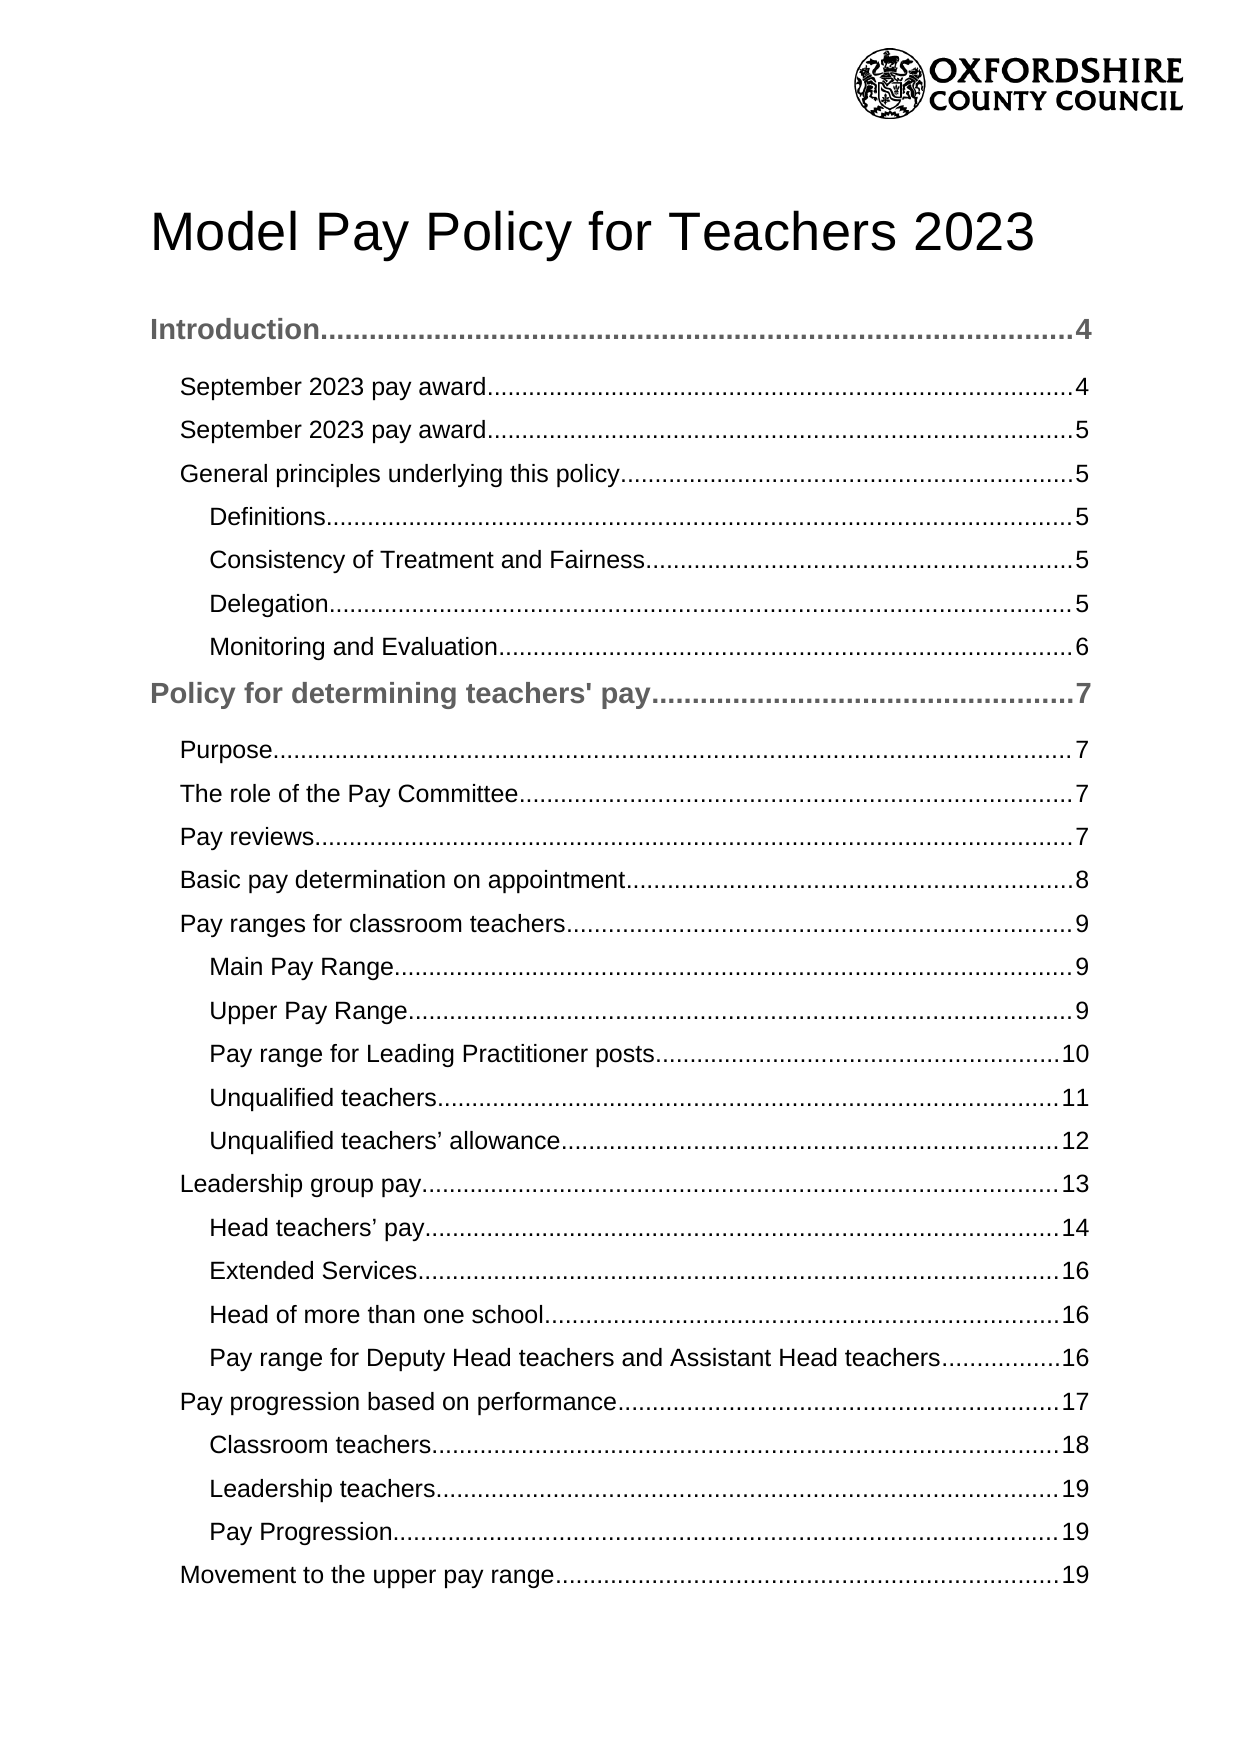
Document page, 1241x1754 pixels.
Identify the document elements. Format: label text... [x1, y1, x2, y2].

text Basic pay determination on appointment 8 [179, 865, 1093, 894]
picture [854, 48, 1184, 119]
text September 2023 pay award 4 [179, 372, 1093, 400]
text Leadership group pay 13 [179, 1169, 1093, 1198]
text The role of the Pay Committee 7 [179, 778, 1093, 807]
text Consistency of Treatment and Fairness 5 [209, 545, 1093, 574]
text Upper Pay Range 9 [209, 996, 1093, 1024]
text Policy for determining teachers' pay 7 [150, 676, 1093, 709]
text Pay range for Leading Practitioner posts 10 [209, 1039, 1093, 1068]
text Introduction 4 [150, 312, 1093, 346]
text Head teachers’ pay 14 [209, 1213, 1093, 1242]
text Classroom teachers 18 [209, 1430, 1093, 1459]
title Model Pay Policy for Teachers 2023 [150, 200, 1093, 262]
text Pay Progression 19 [209, 1517, 1093, 1546]
text Unqualified teachers 11 [209, 1083, 1093, 1111]
text Pay range for Deputy Head teachers and Assistant Head teachers 16 [209, 1343, 1093, 1372]
text General principles underlying this policy 5 [179, 458, 1093, 487]
text Pay reviews 7 [179, 822, 1093, 851]
text Purpose 7 [179, 735, 1093, 764]
text Pay ranges for classroom teachers 9 [179, 909, 1093, 938]
text Extended Services 16 [209, 1256, 1093, 1285]
text Leadership teachers 19 [209, 1473, 1093, 1502]
text Unqualified teachers’ allowance 12 [209, 1126, 1093, 1155]
text Head of more than one school 16 [209, 1300, 1093, 1328]
text Movement to the upper pay range 19 [179, 1560, 1093, 1589]
text Definitions 5 [209, 502, 1093, 531]
text Delegation 5 [209, 589, 1093, 618]
text September 2023 pay award 5 [179, 415, 1093, 444]
text Monitoring and Evaluation 6 [209, 632, 1093, 661]
text Main Pay Range 9 [209, 952, 1093, 981]
text Pay progression based on performance 17 [179, 1387, 1093, 1415]
